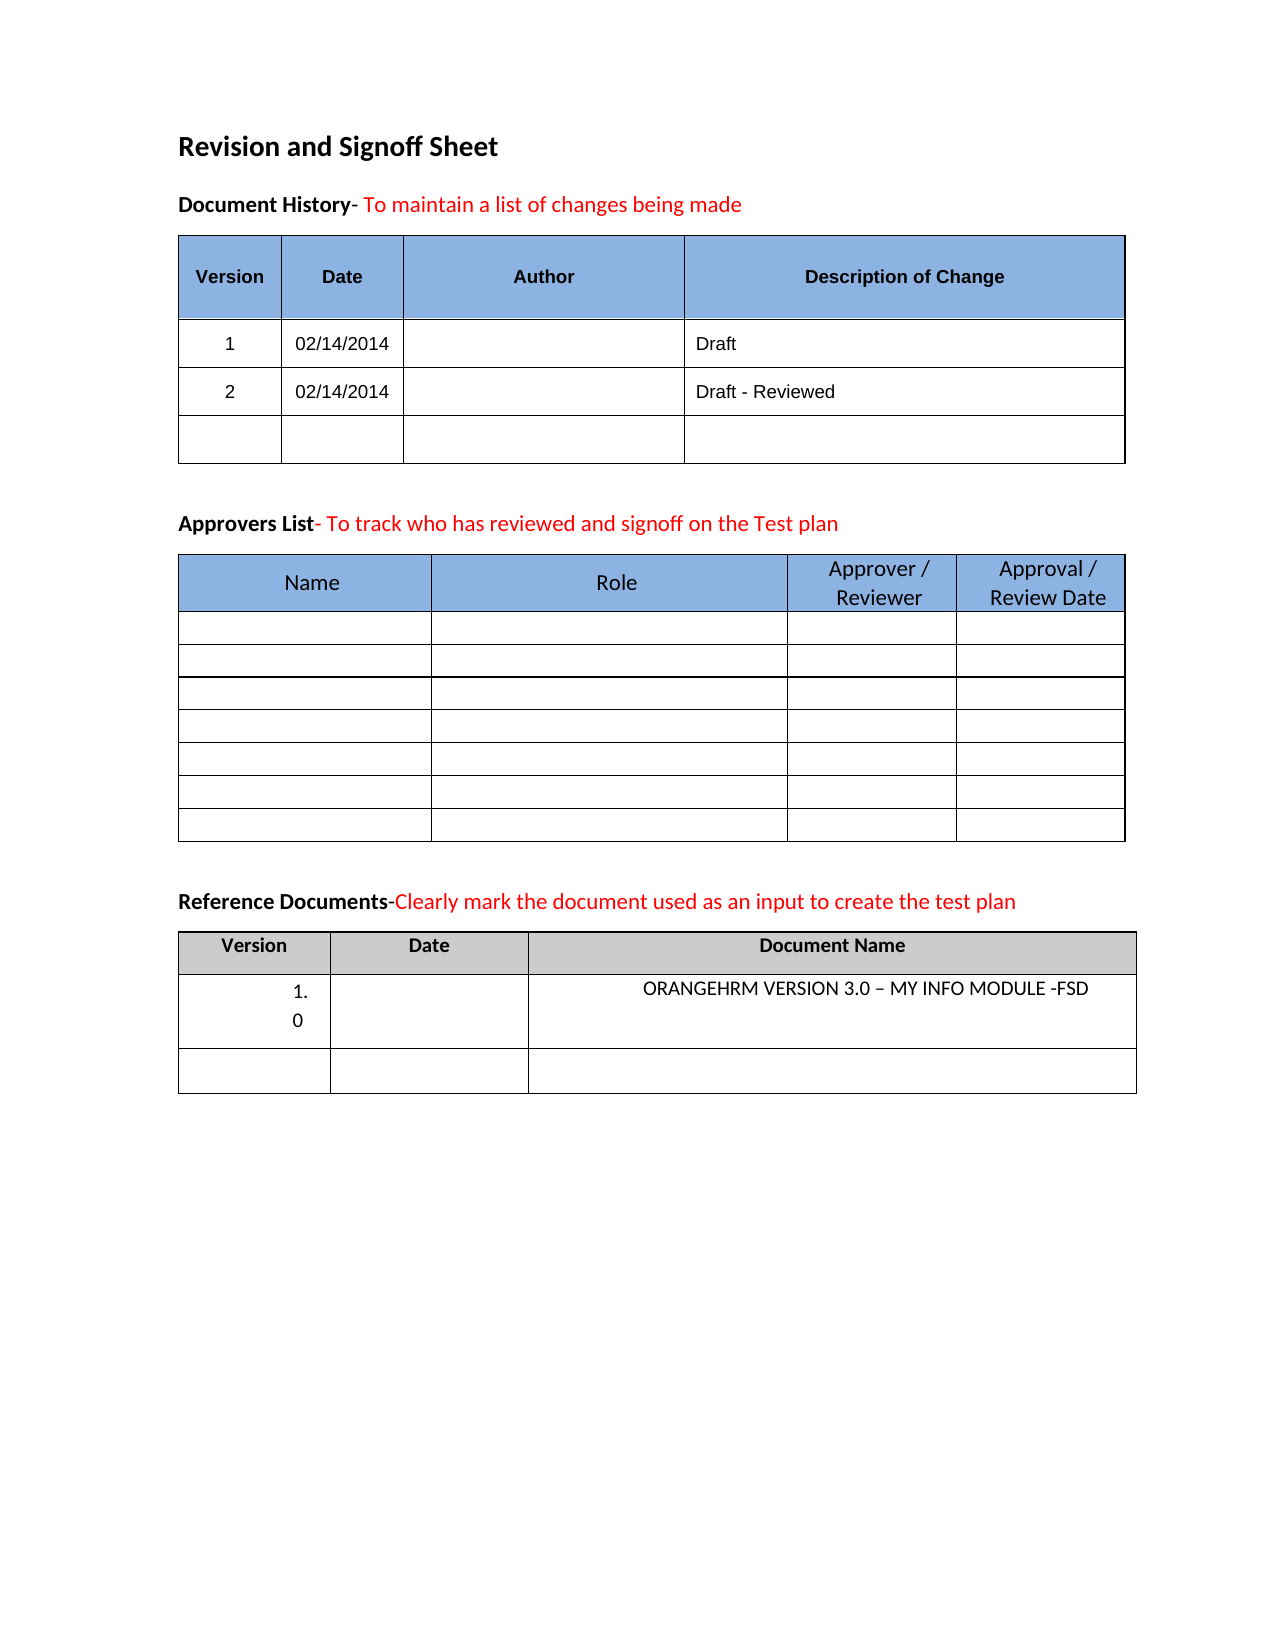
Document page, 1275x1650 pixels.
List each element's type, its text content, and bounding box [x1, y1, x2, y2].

table_cell [788, 710, 956, 742]
table_cell 02/14/2014 [282, 320, 403, 367]
text Reference Documents-Clearly mark the document used as an input to create the test plan [178, 887, 1125, 915]
table_cell [331, 975, 528, 1048]
table_cell 1 [179, 320, 281, 367]
table_cell [432, 678, 787, 709]
table_header Name [179, 555, 431, 611]
table_cell [179, 612, 431, 643]
table_cell [788, 612, 956, 643]
text Document History- To maintain a list of changes being made [178, 190, 1125, 218]
table_header Role [432, 555, 787, 611]
table_header Author [404, 236, 684, 318]
table_cell Draft [685, 320, 1124, 367]
table_cell [432, 809, 787, 841]
table_header Document Name [529, 933, 1136, 974]
table_cell 02/14/2014 [282, 368, 403, 415]
table_cell [179, 1049, 330, 1093]
table_cell [404, 368, 684, 415]
table_cell [179, 776, 431, 808]
table_header Date [331, 933, 528, 974]
table_cell [957, 809, 1124, 841]
table_header Approval / Review Date [957, 555, 1124, 611]
table_cell [788, 743, 956, 775]
table_header Date [282, 236, 403, 318]
table_cell [282, 416, 403, 463]
table_cell [179, 678, 431, 709]
text Approvers List- To track who has reviewed and signoff on the Test plan [178, 509, 1125, 537]
table_cell [432, 612, 787, 643]
table_cell [957, 612, 1124, 643]
table_cell [685, 416, 1124, 463]
table_cell [788, 809, 956, 841]
table_header Version [179, 933, 330, 974]
table_header Approver / Reviewer [788, 555, 956, 611]
table_cell [957, 710, 1124, 742]
table_cell [179, 809, 431, 841]
table_cell Draft - Reviewed [685, 368, 1124, 415]
table_cell [957, 776, 1124, 808]
table_cell [432, 776, 787, 808]
table_cell [529, 1049, 1136, 1093]
table_cell [331, 1049, 528, 1093]
table_header Description of Change [685, 236, 1124, 318]
table_header Version [179, 236, 281, 318]
table_cell [404, 416, 684, 463]
table_cell [179, 416, 281, 463]
table_cell [957, 678, 1124, 709]
table_cell [432, 710, 787, 742]
table_cell [788, 776, 956, 808]
table_cell [179, 743, 431, 775]
table_cell [432, 645, 787, 676]
text Revision and Signoff Sheet [178, 128, 1125, 164]
table_cell [404, 320, 684, 367]
table_cell 2 [179, 368, 281, 415]
table_cell [788, 678, 956, 709]
table_cell 1.0 [179, 975, 330, 1048]
table_cell [179, 645, 431, 676]
table_cell [957, 743, 1124, 775]
table_cell [788, 645, 956, 676]
table_cell [179, 710, 431, 742]
table_cell [432, 743, 787, 775]
table_cell [957, 645, 1124, 676]
table_cell ORANGEHRM VERSION 3.0 – MY INFO MODULE -FSD [529, 975, 1136, 1048]
